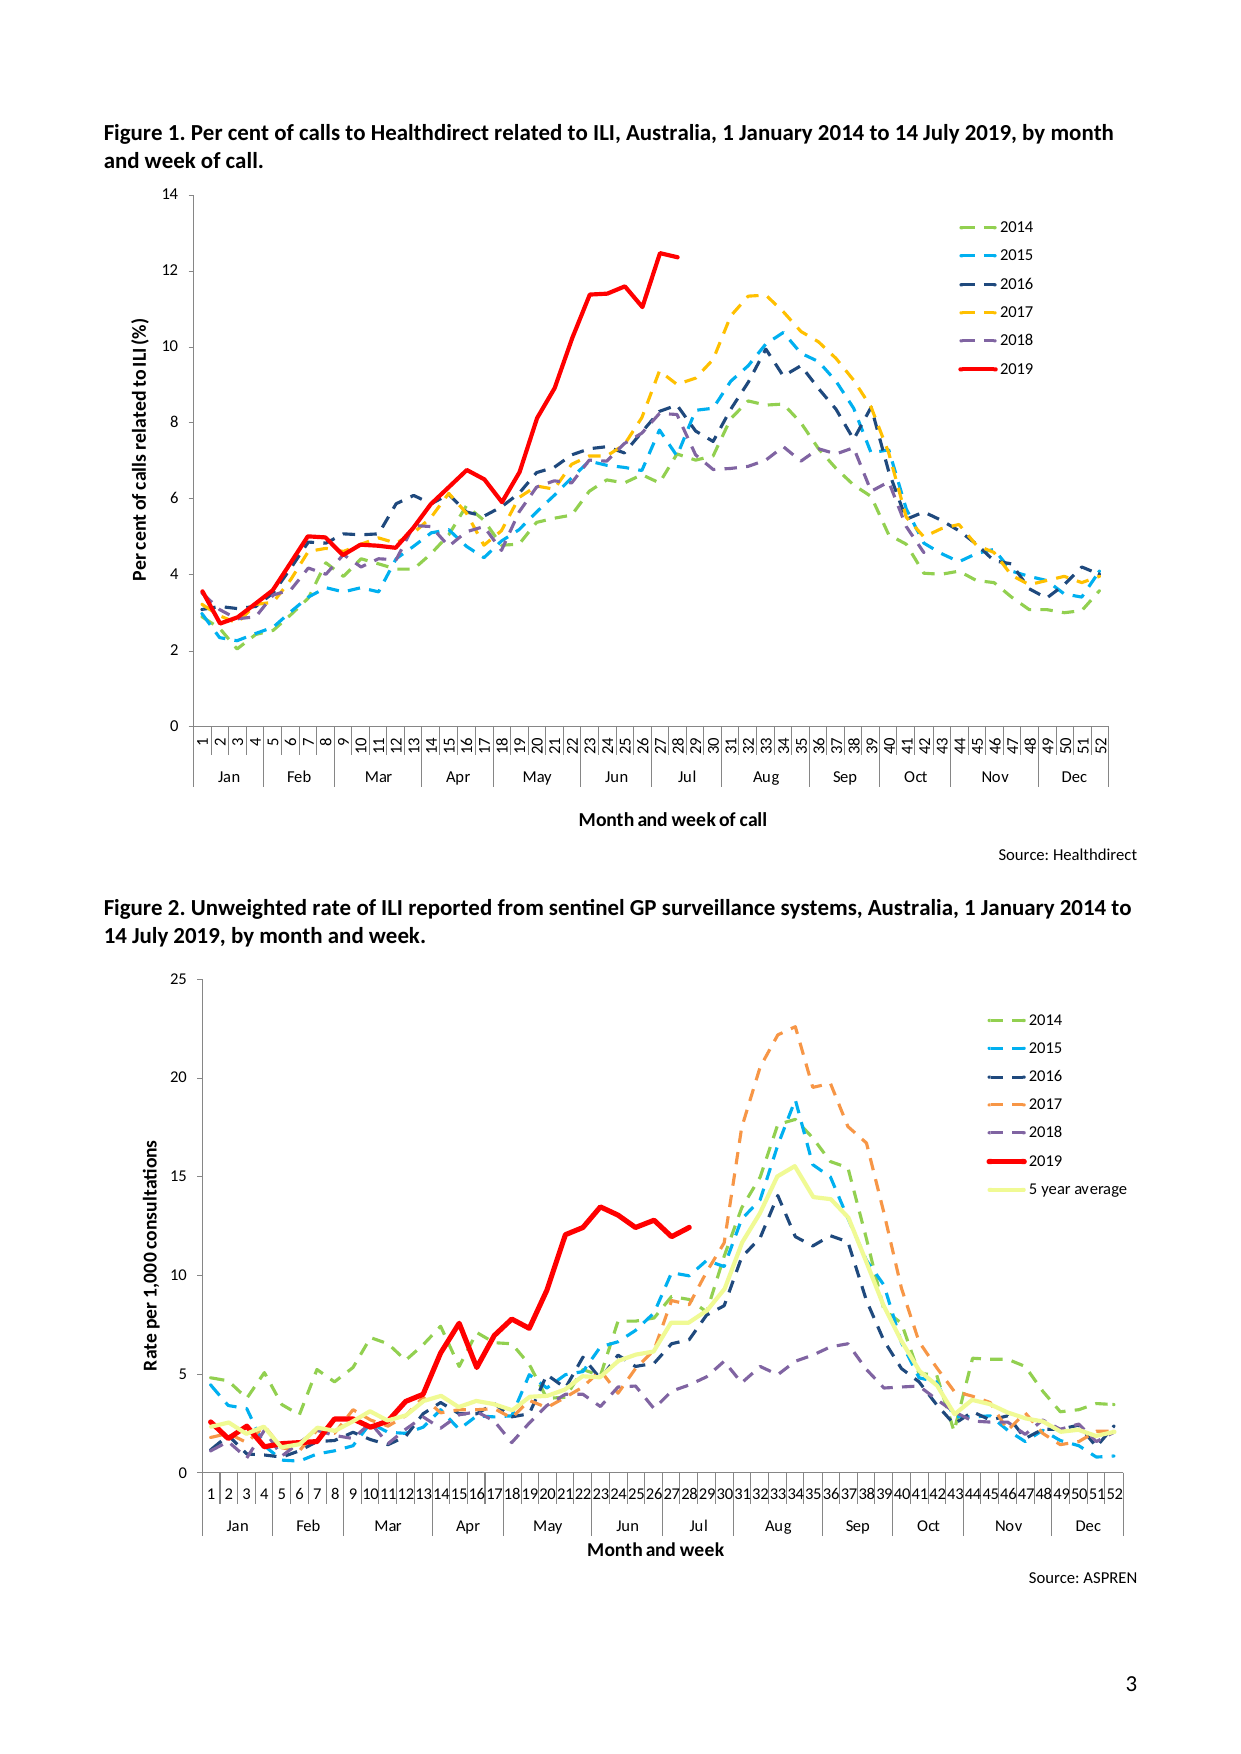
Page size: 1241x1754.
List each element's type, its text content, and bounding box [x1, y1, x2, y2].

text Source: ASPREN [103, 949, 1137, 1588]
text Figure 2. Unweighted rate of ILI reported from sentinel GP surveillance systems, Australia, 1 January 2014 to 14 July 2019, by month and week. [103, 893, 1137, 949]
text Source: Healthdirect [103, 174, 1137, 865]
text Figure 1. Per cent of calls to Healthdirect related to ILI, Australia, 1 January 2014 to 14 July 2019, by month and week of call. [103, 118, 1137, 174]
